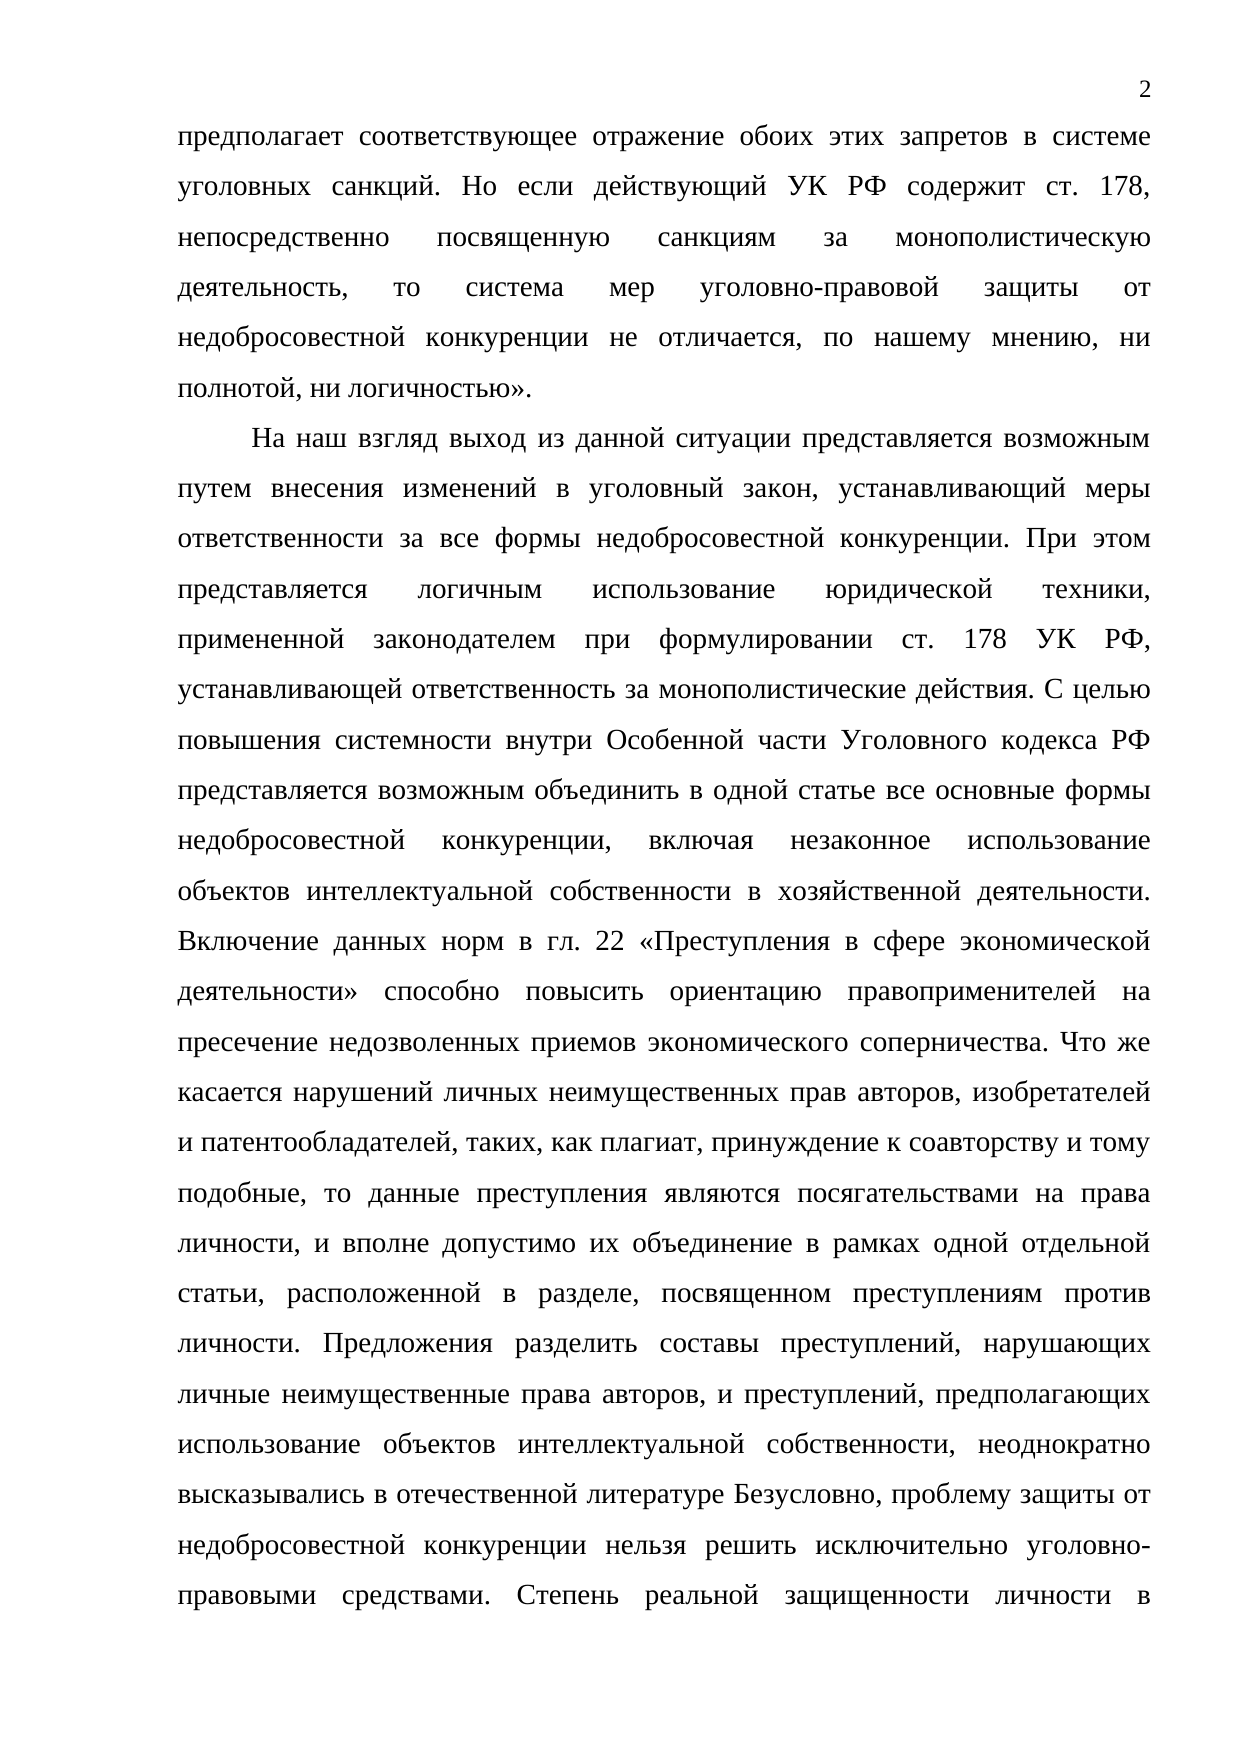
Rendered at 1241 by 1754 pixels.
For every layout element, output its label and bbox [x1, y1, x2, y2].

text [177, 420, 1152, 1611]
text [177, 118, 1152, 403]
